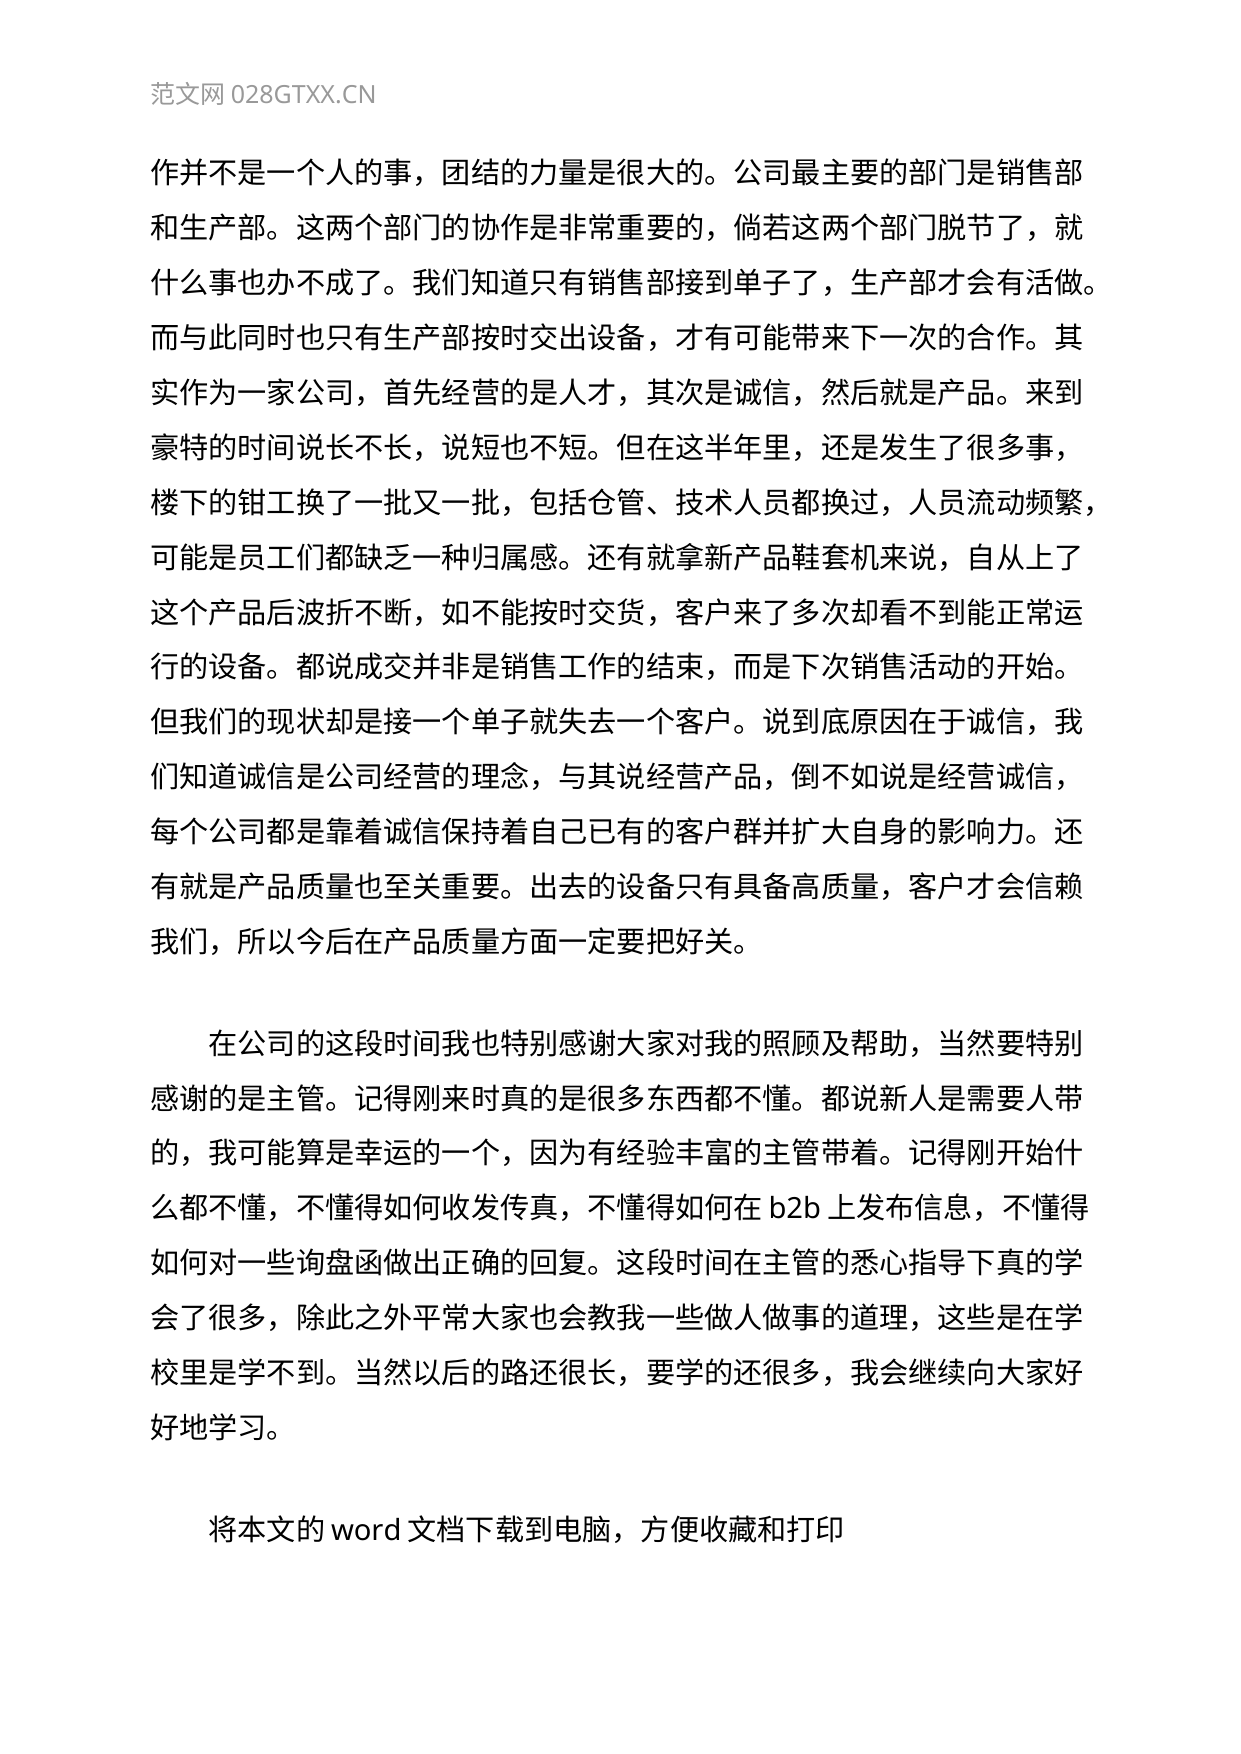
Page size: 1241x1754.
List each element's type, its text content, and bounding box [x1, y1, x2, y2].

text 将本文的word文档下载到电脑，方便收藏和打印 [150, 1506, 1090, 1549]
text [150, 150, 1090, 961]
text 在公司的这段时间我也特别感谢大家对我的照顾及帮助，当然要特别感谢的是主管。记得刚来时真的是很多东西都不懂。都说新人是需要人带的，我可能算是幸运的一个，因为有经验丰富的主管带着。记得刚开始什么都不懂，不懂得如何收发传真，不懂得如何在b2b上发布信息，不懂得如何对一些询盘函做出正确的回复。这段时间在主管的悉心指导下真的学会了很多，除此之外平常大家也会教我一些做人做事的道理，这些是在学校里是学不到。当然以后的路还很长，要学的还很多，我会继续向大家好好地学习。 [150, 1020, 1090, 1447]
